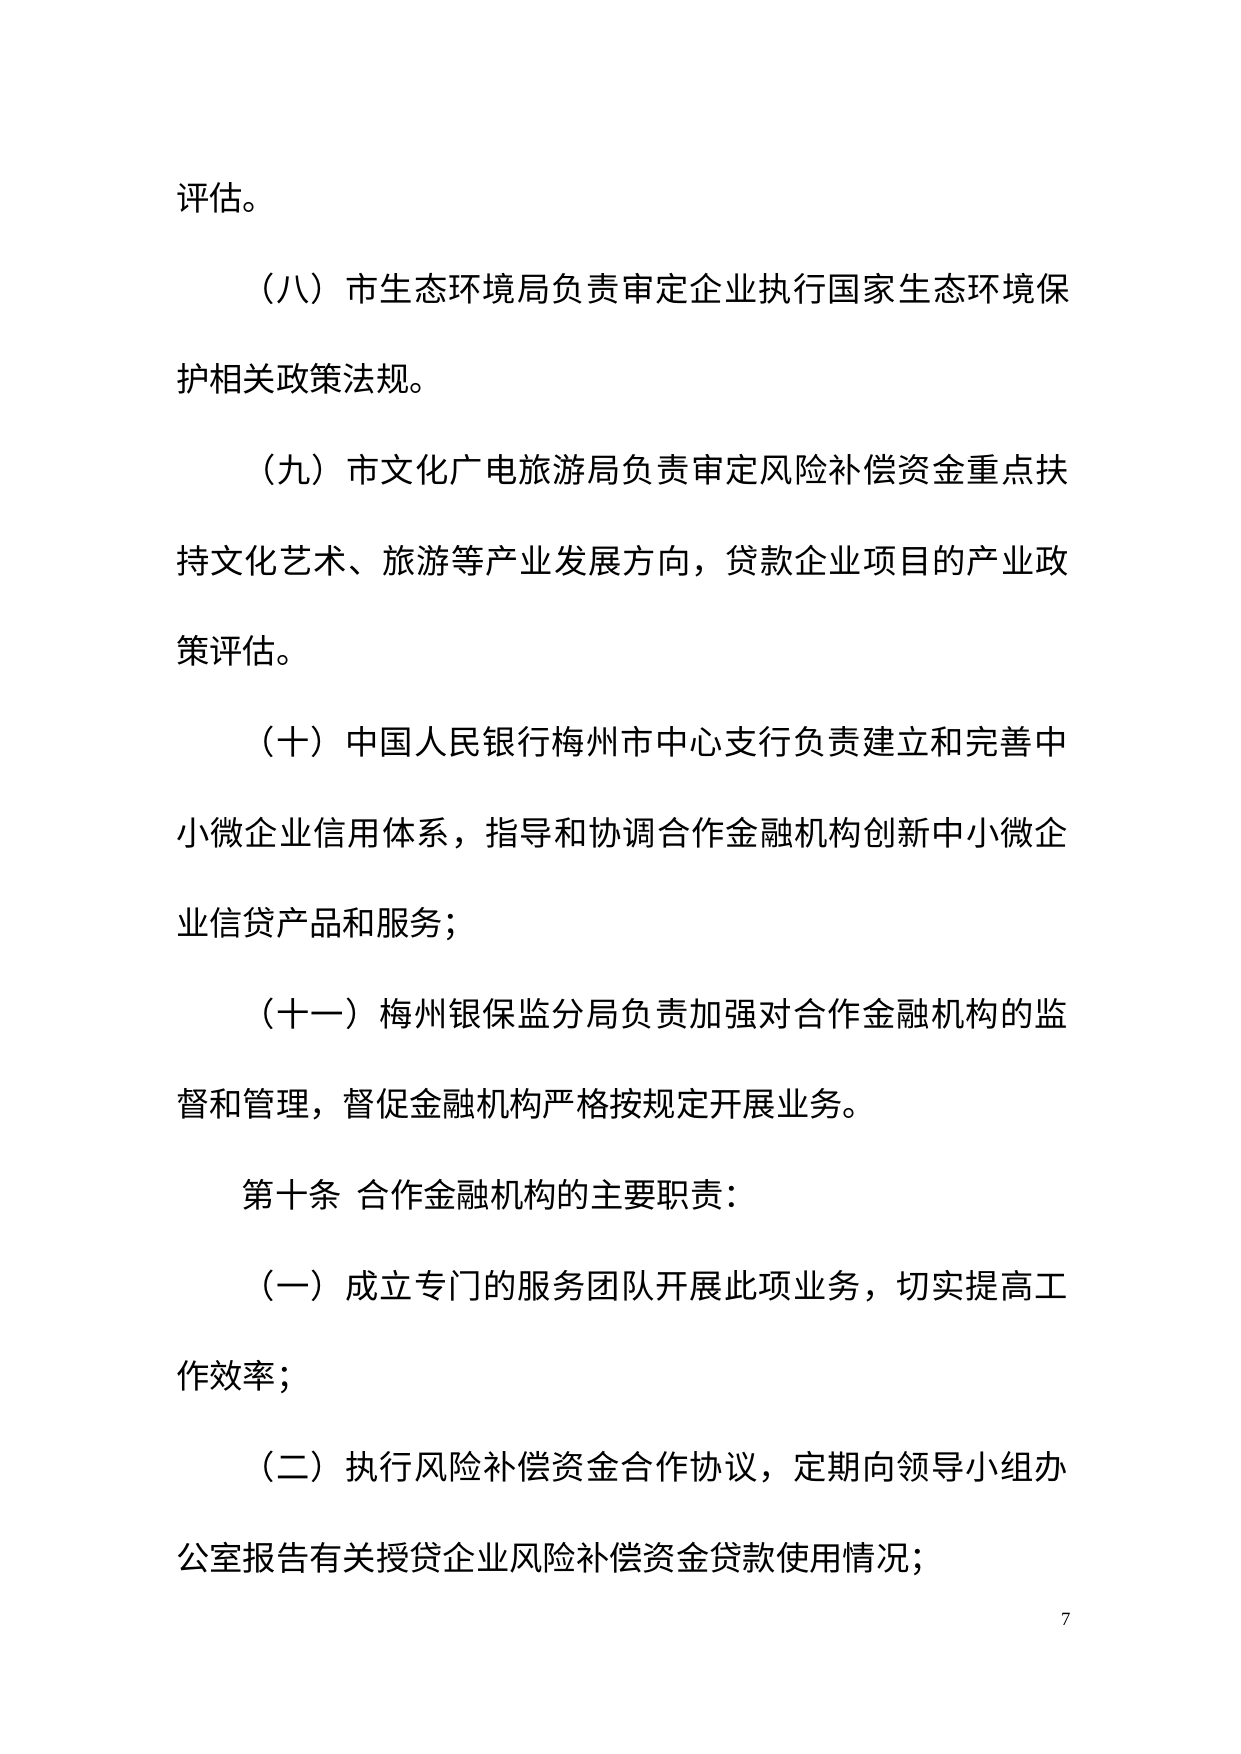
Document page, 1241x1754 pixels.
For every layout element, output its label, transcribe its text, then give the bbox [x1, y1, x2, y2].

text （一）成立专门的服务团队开展此项业务，切实提高工作效率； [176, 1238, 1070, 1419]
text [176, 151, 1070, 241]
text （八）市生态环境局负责审定企业执行国家生态环境保护相关政策法规。 [176, 241, 1070, 423]
text （十一）梅州银保监分局负责加强对合作金融机构的监督和管理，督促金融机构严格按规定开展业务。 [176, 966, 1070, 1148]
text （十）中国人民银行梅州市中心支行负责建立和完善中小微企业信用体系，指导和协调合作金融机构创新中小微企业信贷产品和服务； [176, 694, 1070, 966]
text 第十条 合作金融机构的主要职责： [176, 1148, 1070, 1238]
text （九）市文化广电旅游局负责审定风险补偿资金重点扶持文化艺术、旅游等产业发展方向，贷款企业项目的产业政策评估。 [176, 423, 1070, 694]
text （二）执行风险补偿资金合作协议，定期向领导小组办公室报告有关授贷企业风险补偿资金贷款使用情况； [176, 1419, 1070, 1601]
